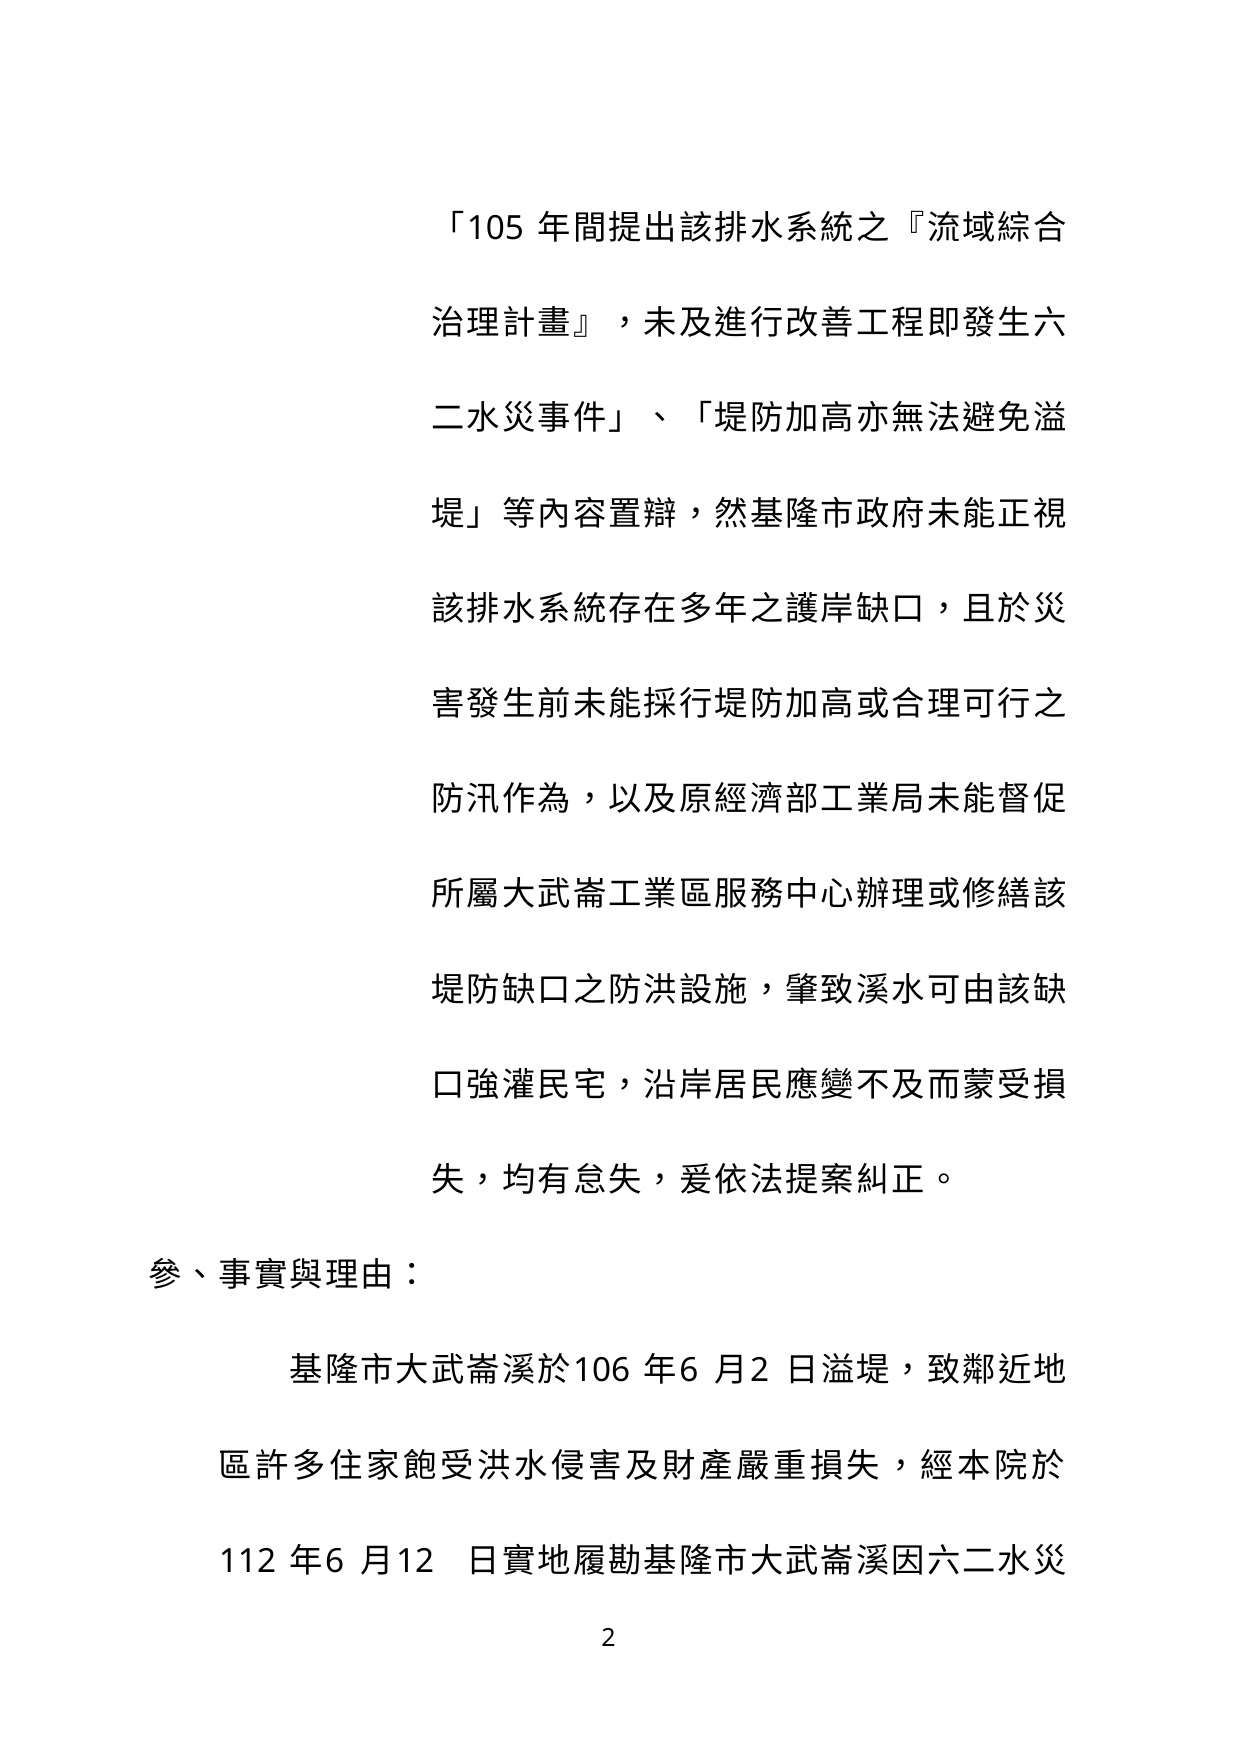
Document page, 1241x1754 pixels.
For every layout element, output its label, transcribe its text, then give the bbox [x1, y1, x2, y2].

subtitle 事實與理由： [148, 1224, 1069, 1320]
